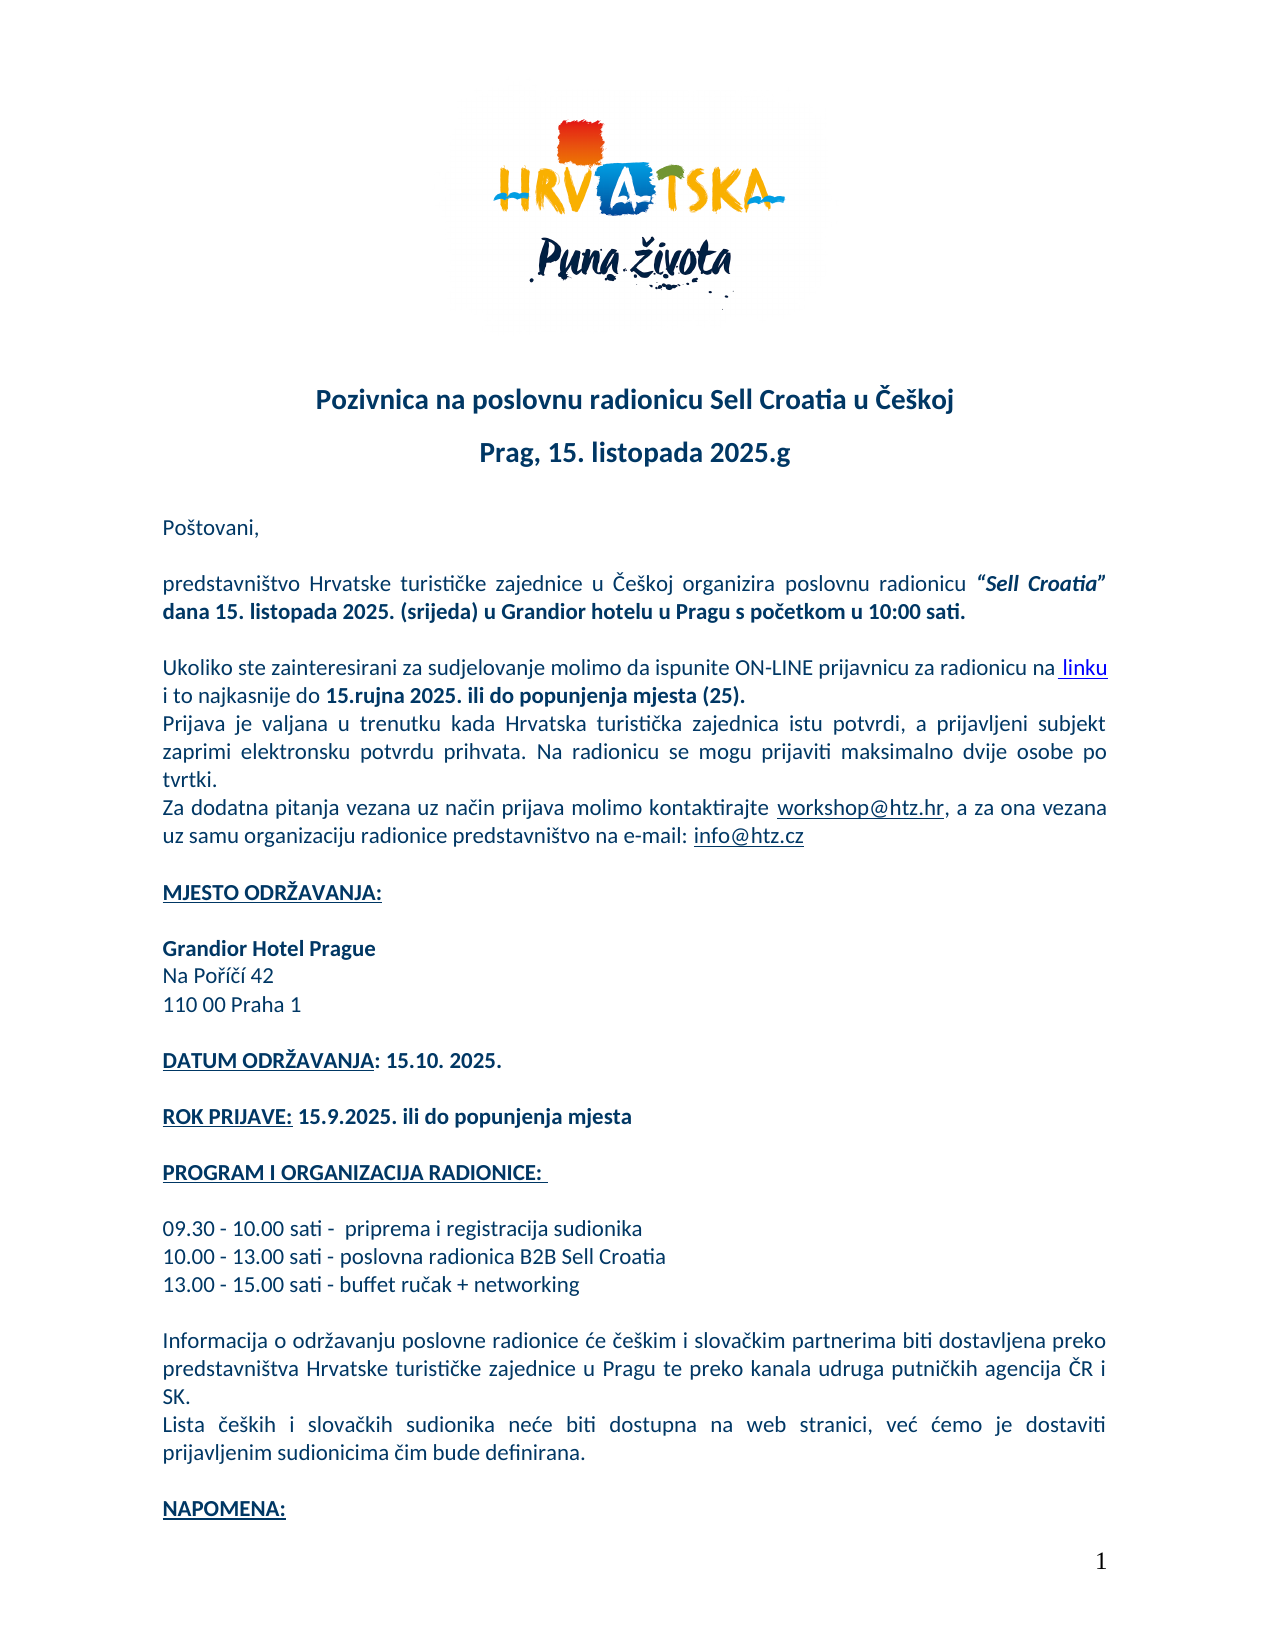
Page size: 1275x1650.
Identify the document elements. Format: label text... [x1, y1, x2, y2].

text Poštovani, [162, 513, 1107, 541]
text Lista čeških i slovačkih sudionika neće biti dostupna na web stranici, već ćemo je dostaviti prijavljenim sudionicima čim bude definirana. [162, 1410, 1107, 1466]
text Informacija o održavanju poslovne radionice će češkim i slovačkim partnerima biti dostavljena preko predstavništva Hrvatske turističke zajednice u Pragu te preko kanala udruga putničkih agencija ČR i SK. [162, 1326, 1107, 1410]
text 13.00 - 15.00 sati - buffet ručak + networking [162, 1270, 1107, 1298]
text MJESTO ODRŽAVANJA: [162, 878, 1107, 906]
text 110 00 Praha 1 [162, 990, 1107, 1018]
text 09.30 - 10.00 sati - priprema i registracija sudionika [162, 1214, 1107, 1242]
text Grandior Hotel Prague [162, 934, 1107, 962]
text Za dodatna pitanja vezana uz način prijava molimo kontaktirajte workshop@htz.hr, a za ona vezana uz samu organizaciju radionice predstavništvo na e-mail: info@htz.cz [162, 793, 1107, 849]
text Ukoliko ste zainteresirani za sudjelovanje molimo da ispunite ON-LINE prijavnicu za radionicu na linku i to najkasnije do 15.rujna 2025. ili do popunjenja mjesta (25). [162, 653, 1107, 709]
text Prijava je valjana u trenutku kada Hrvatska turistička zajednica istu potvrdi, a prijavljeni subjekt zaprimi elektronsku potvrdu prihvata. Na radionicu se mogu prijaviti maksimalno dvije osobe po tvrtki. [162, 709, 1107, 793]
text Na Poříčí 42 [162, 962, 1107, 990]
text predstavništvo Hrvatske turističke zajednice u Češkoj organizira poslovnu radionicu “Sell Croatia” dana 15. listopada 2025. (srijeda) u Grandior hotelu u Pragu s početkom u 10:00 sati. [162, 569, 1107, 625]
picture [403, 58, 868, 353]
text DATUM ODRŽAVANJA: 15.10. 2025. [162, 1046, 1107, 1074]
text PROGRAM I ORGANIZACIJA RADIONICE: [162, 1158, 1107, 1186]
text NAPOMENA: [162, 1494, 1107, 1522]
text Pozivnica na poslovnu radionicu Sell Croatia u Češkoj [162, 381, 1107, 417]
text Prag, 15. listopada 2025.g [162, 434, 1107, 470]
text 10.00 - 13.00 sati - poslovna radionica B2B Sell Croatia [162, 1242, 1107, 1270]
text ROK PRIJAVE: 15.9.2025. ili do popunjenja mjesta [162, 1102, 1107, 1130]
